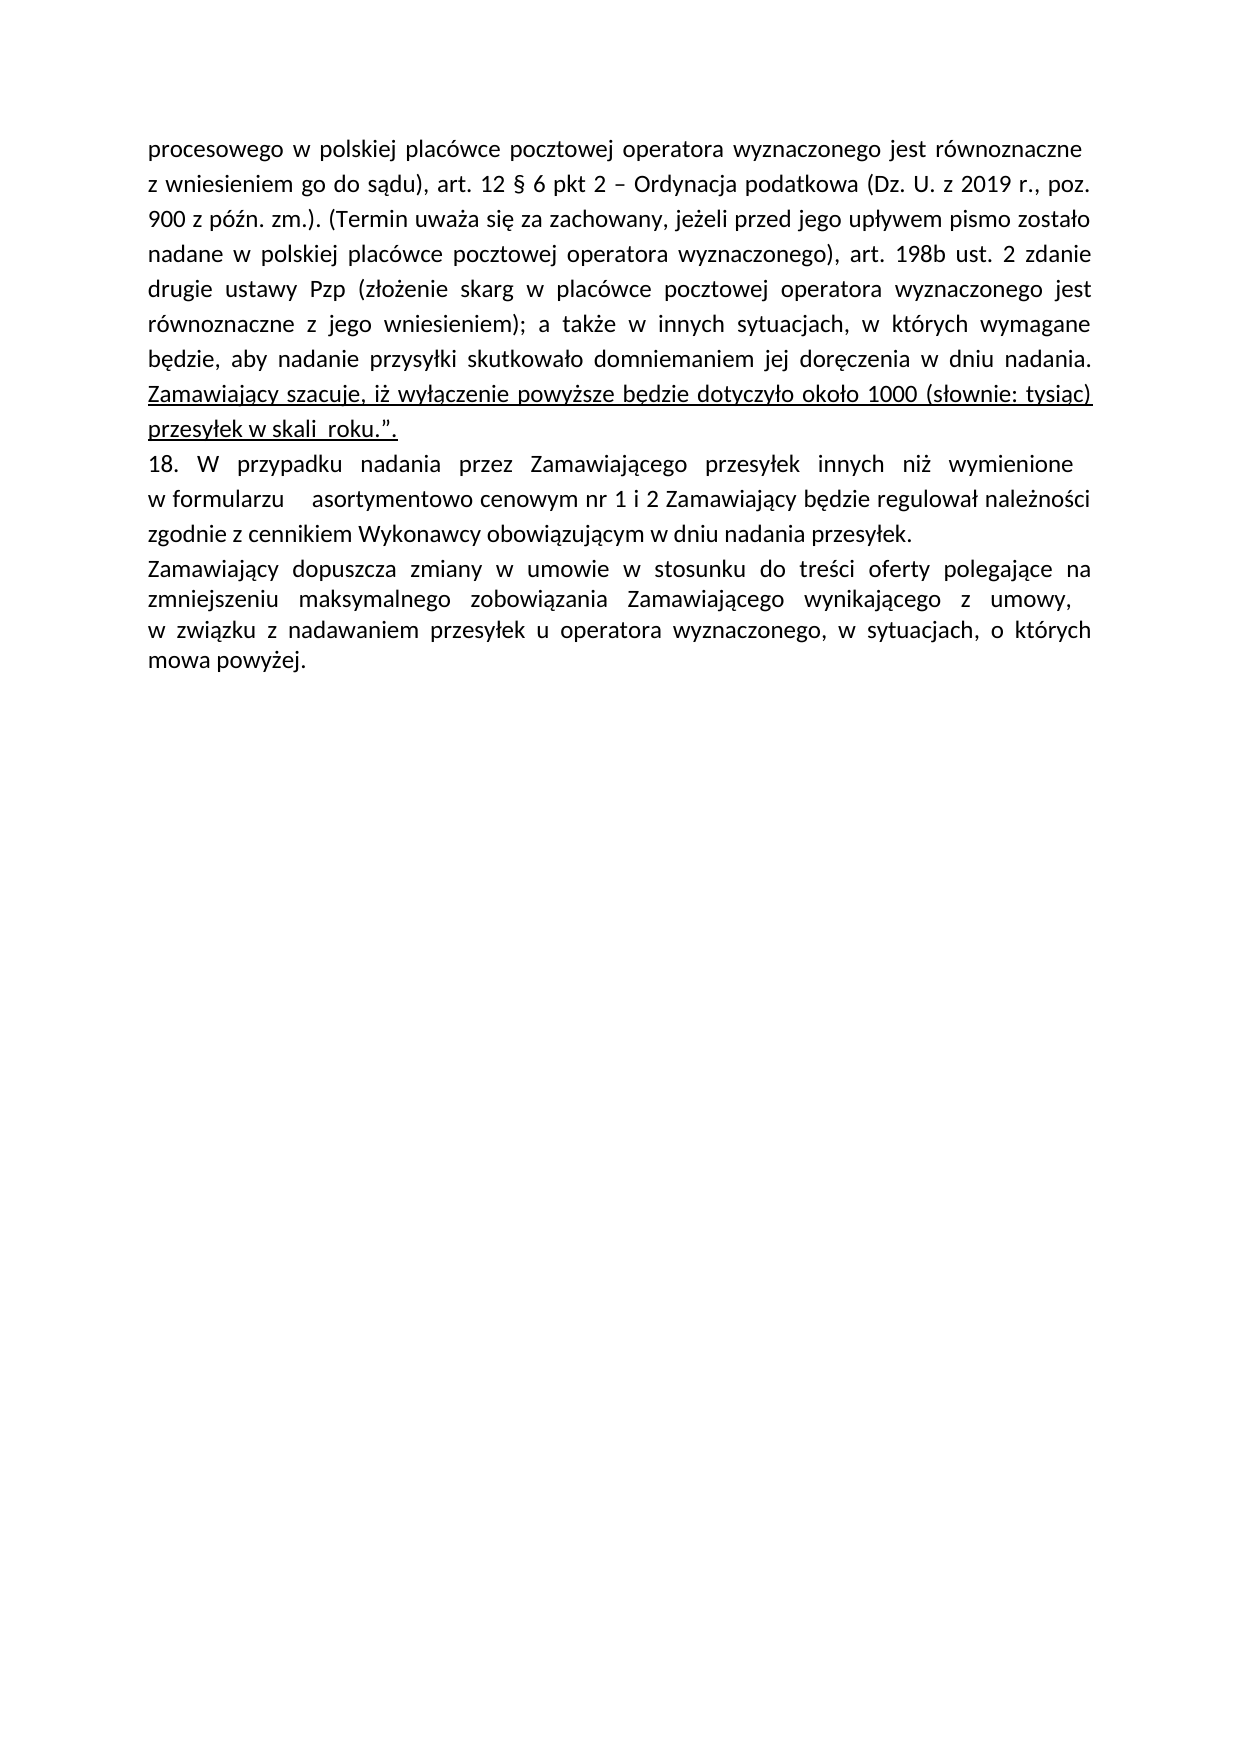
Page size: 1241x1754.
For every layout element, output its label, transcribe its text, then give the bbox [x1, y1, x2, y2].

list W przypadku nadania przez Zamawiającego przesyłek innych niż wymienione w formularzu asortymentowo cenowym nr 1 i 2 Zamawiający będzie regulował należności zgodnie z cennikiem Wykonawcy obowiązującym w dniu nadania przesyłek. [148, 448, 1093, 548]
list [148, 133, 1093, 404]
text Zamawiający dopuszcza zmiany w umowie w stosunku do treści oferty polegające na zmniejszeniu maksymalnego zobowiązania Zamawiającego wynikającego z umowy, w związku z nadawaniem przesyłek u operatora wyznaczonego, w sytuacjach, o których mowa powyżej. [148, 553, 1093, 675]
